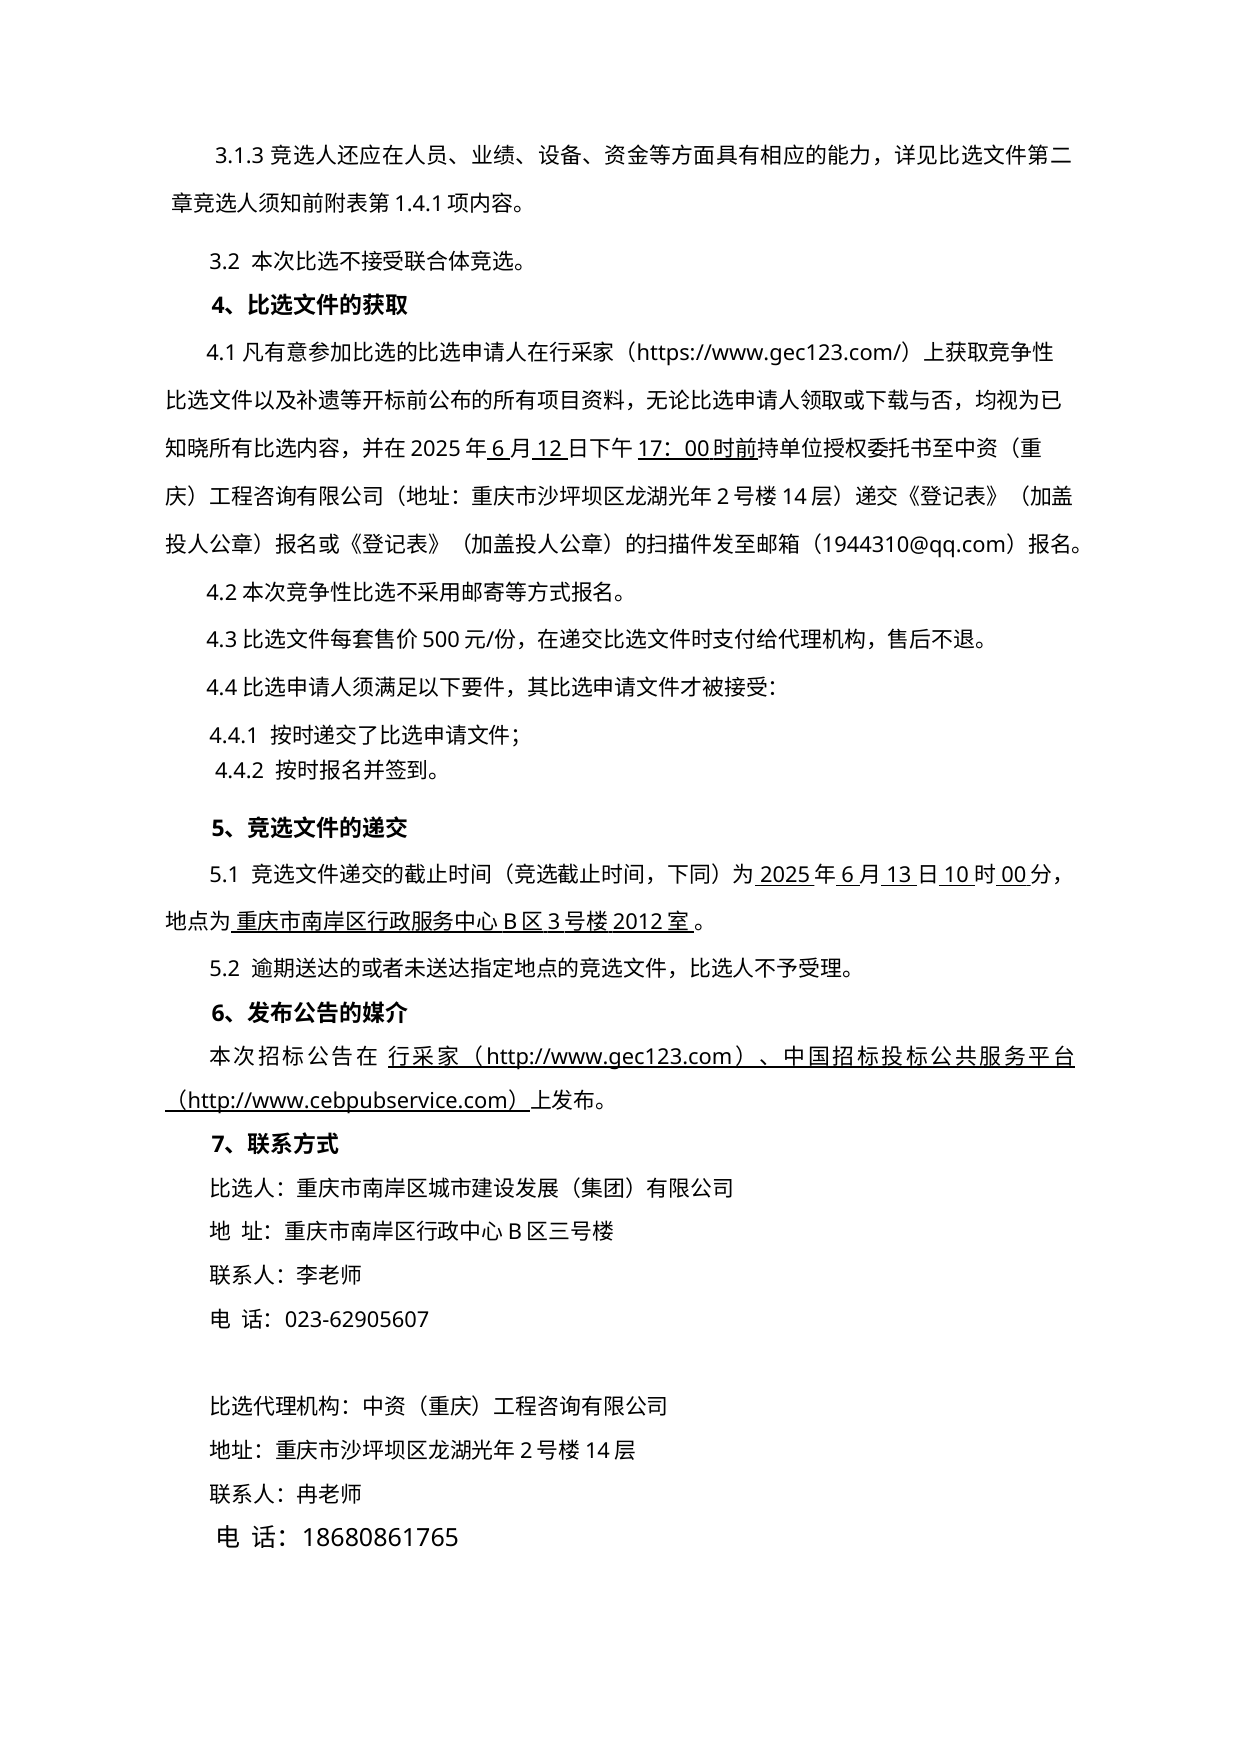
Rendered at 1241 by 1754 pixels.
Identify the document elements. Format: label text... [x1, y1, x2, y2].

text 本次招标公告在 行采家（http://www.gec123.com）、中国招标投标公共服务平台 （http://www.cebpubservice.com）上发布。 [165, 1030, 1075, 1117]
text 比选人：重庆市南岸区城市建设发展（集团）有限公司 [165, 1161, 1075, 1205]
text 4.4.2 按时报名并签到。 [171, 753, 1075, 786]
text 电 话：18680861765 [165, 1511, 1075, 1555]
text 4.3 比选文件每套售价500元/份，在递交比选文件时支付给代理机构，售后不退。 [165, 609, 1075, 657]
text 5.2 逾期送达的或者未送达指定地点的竞选文件，比选人不予受理。 [165, 939, 1075, 986]
text 联系人：李老师 [165, 1248, 1075, 1292]
text 4.4 比选申请人须满足以下要件，其比选申请文件才被接受： [165, 657, 1075, 705]
text 4.1 凡有意参加比选的比选申请人在行采家（https://www.gec123.com/）上获取竞争性比选文件以及补遗等开标前公布的所有项目资料，无论比选申请人领取或下载与否，均视为已知晓所有比选内容，并在2025年 6 月 12 日下午17：00时前持单位授权委托书至中资（重庆）工程咨询有限公司（地址：重庆市沙坪坝区龙湖光年2号楼14层）递交《登记表》（加盖投人公章）报名或《登记表》（加盖投人公章）的扫描件发至邮箱（1944310@qq.com）报名。 [165, 322, 1075, 562]
text 联系人：冉老师 [165, 1467, 1075, 1511]
text 3.2 本次比选不接受联合体竞选。 [165, 234, 1075, 278]
text 电 话：023-62905607 [165, 1292, 1075, 1336]
text 地址：重庆市沙坪坝区龙湖光年2号楼14层 [165, 1423, 1075, 1467]
text 比选代理机构：中资（重庆）工程咨询有限公司 [165, 1380, 1075, 1423]
text 3.1.3 竞选人还应在人员、业绩、设备、资金等方面具有相应的能力，详见比选文件第二章竞选人须知前附表第1.4.1项内容。 [171, 137, 1075, 219]
text 4.4.1 按时递交了比选申请文件； [165, 705, 1075, 753]
text 4、比选文件的获取 [165, 278, 1075, 322]
text 5.1 竞选文件递交的截止时间（竞选截止时间，下同）为 2025年 6 月 13 日 10 时 00分，地点为 重庆市南岸区行政服务中心B区3号楼2012室 。 [165, 845, 1075, 939]
text 5、竞选文件的递交 [165, 802, 1075, 845]
text 7、联系方式 [165, 1117, 1075, 1161]
text 6、发布公告的媒介 [165, 986, 1075, 1030]
text 4.2 本次竞争性比选不采用邮寄等方式报名。 [165, 562, 1075, 609]
text 地 址：重庆市南岸区行政中心B区三号楼 [165, 1205, 1075, 1248]
